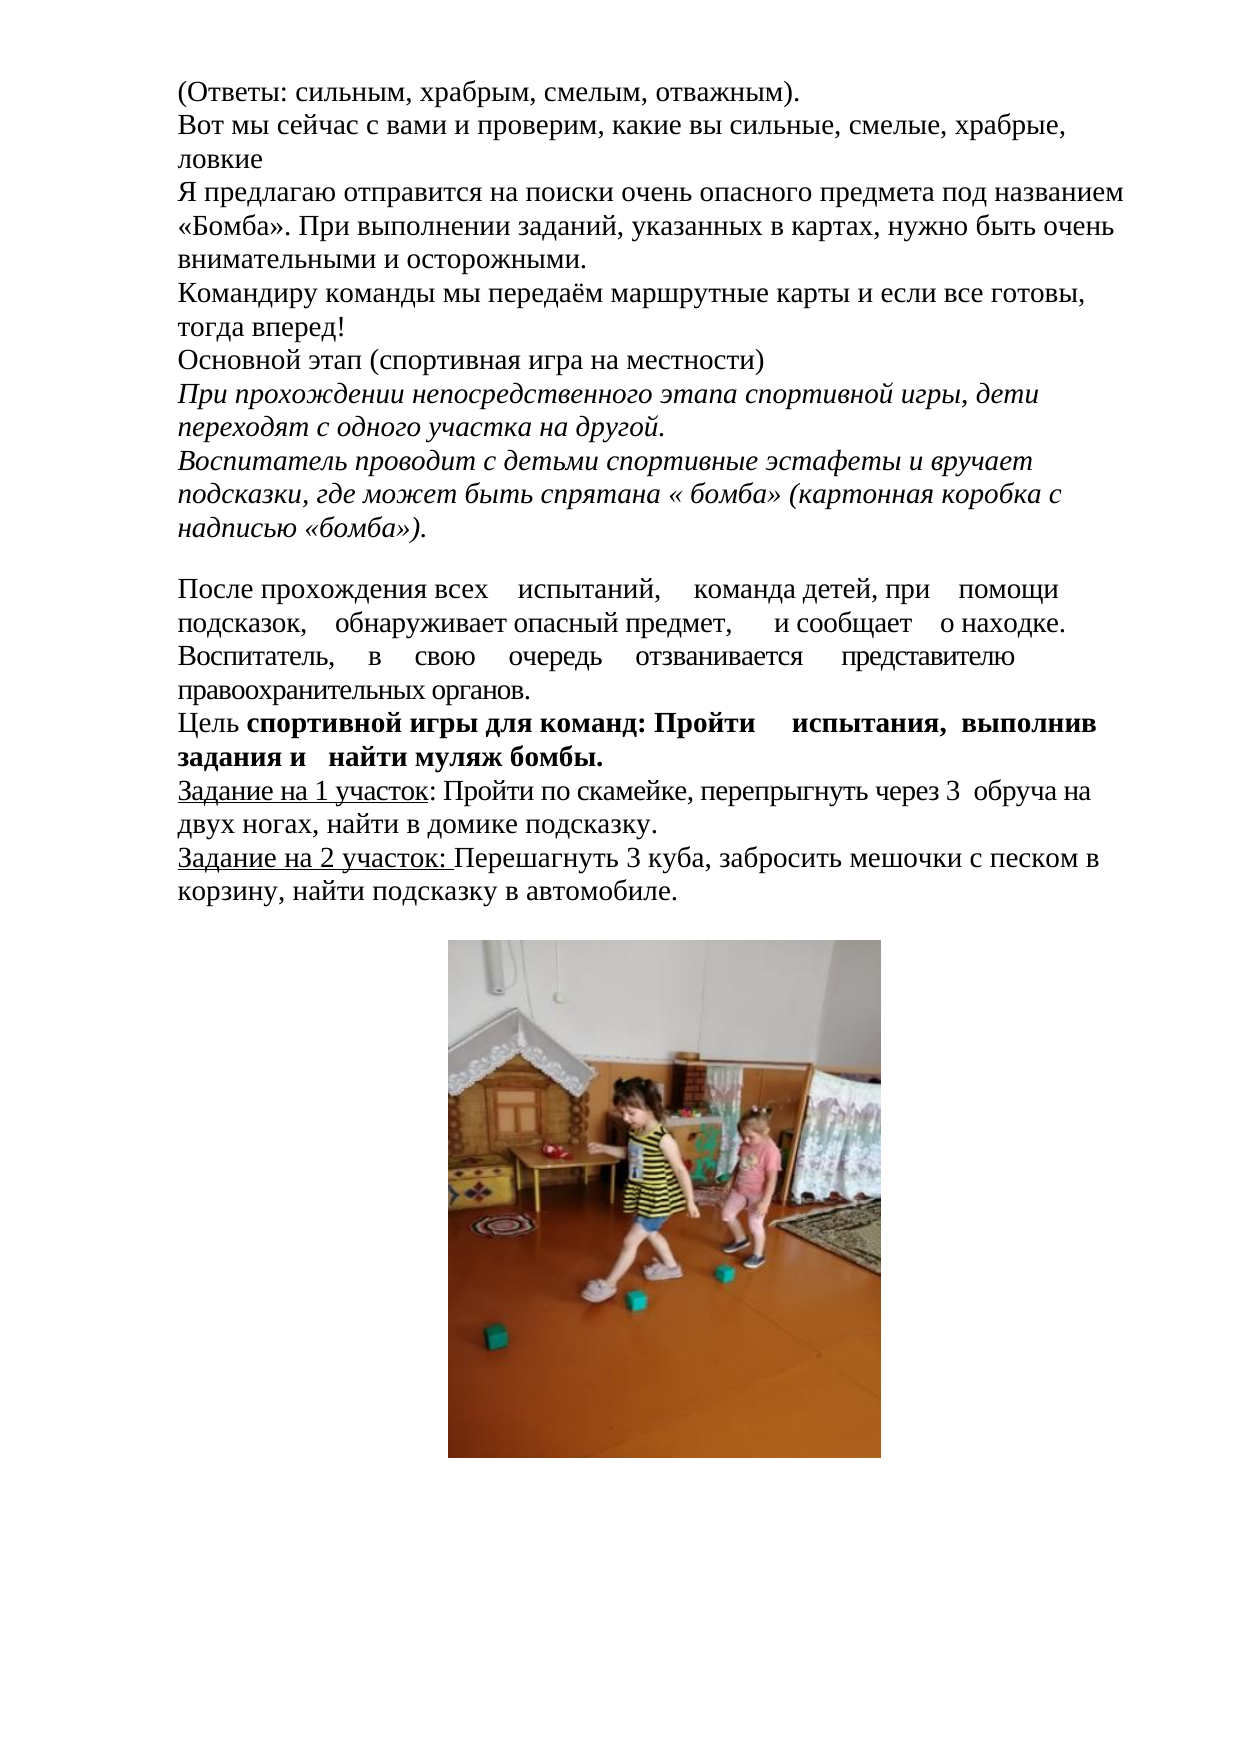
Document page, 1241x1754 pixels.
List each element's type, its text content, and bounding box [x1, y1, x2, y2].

text правоохранительных органов. [177, 672, 1152, 706]
text При прохождении непосредственного этапа спортивной игры, дети переходят с одного участка на другой. [177, 376, 1152, 443]
text Основной этап (спортивная игра на местности) [177, 342, 1152, 376]
text Командиру команды мы передаём маршрутные карты и если все готовы, тогда вперед! [177, 275, 1152, 342]
text Задание на 2 участок: Перешагнуть 3 куба, забросить мешочки с песком в корзину, найти подсказку в автомобиле. [177, 840, 1152, 907]
picture [448, 940, 881, 1458]
text Цель спортивной игры для команд: Пройти испытания, выполнив задания и найти муляж бомбы. [177, 706, 1152, 773]
text подсказок, обнаруживает опасный предмет, и сообщает о находке. Воспитатель, в свою очередь отзванивается представителю [177, 605, 1152, 672]
text Вот мы сейчас с вами и проверим, какие вы сильные, смелые, храбрые, ловкие [177, 107, 1152, 174]
text (Ответы: сильным, храбрым, смелым, отважным). [177, 74, 1152, 107]
text Воспитатель проводит с детьми спортивные эстафеты и вручает подсказки, где может быть спрятана « бомба» (картонная коробка с надписью «бомба»). [177, 443, 1152, 543]
text Я предлагаю отправится на поиски очень опасного предмета под названием «Бомба». При выполнении заданий, указанных в картах, нужно быть очень внимательными и осторожными. [177, 174, 1152, 275]
text Задание на 1 участок: Пройти по скамейке, перепрыгнуть через 3 обруча на двух ногах, найти в домике подсказку. [177, 773, 1152, 840]
text После прохождения всех испытаний, команда детей, при помощи [177, 571, 1152, 605]
